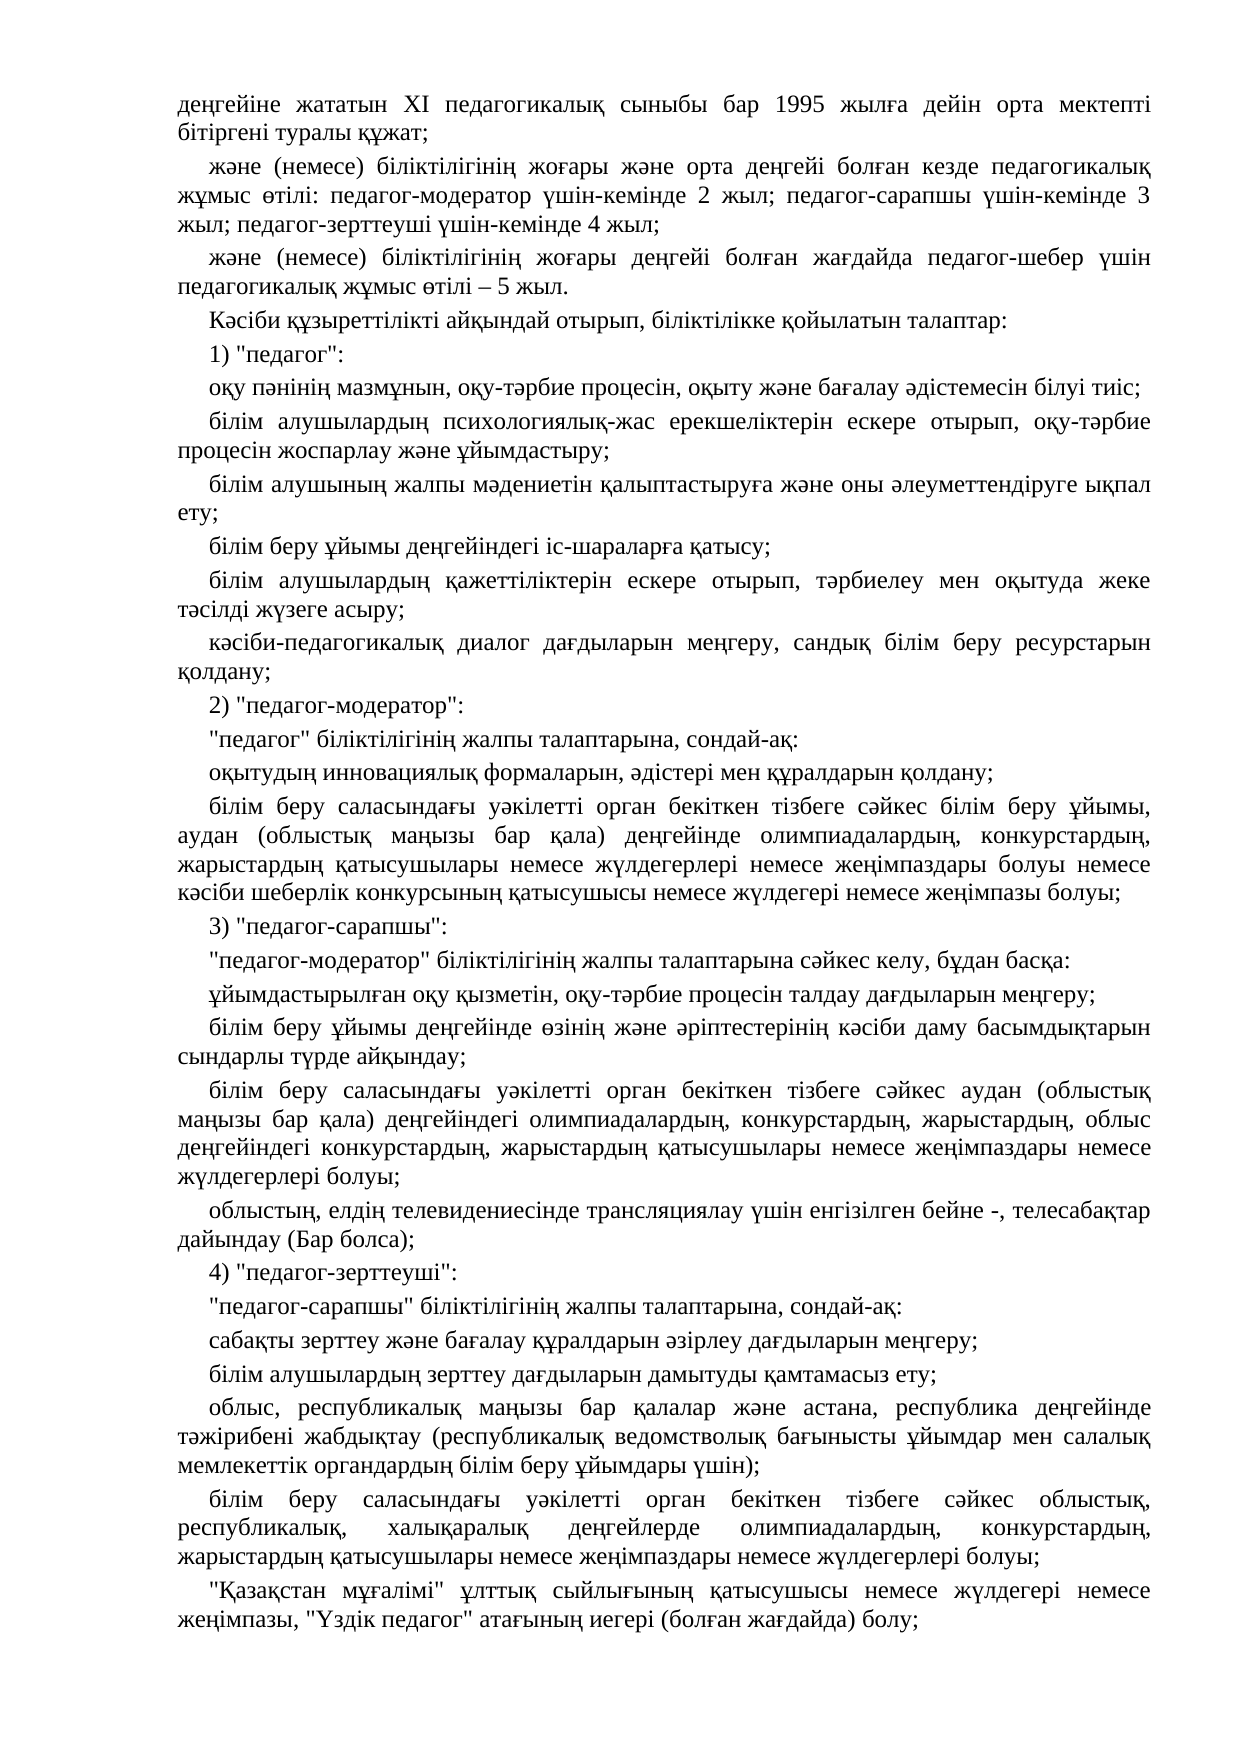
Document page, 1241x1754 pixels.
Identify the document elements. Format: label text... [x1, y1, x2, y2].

text кәсіби-педагогикалық диалог дағдыларын меңгеру, сандық білім беру ресурстарын қолдану; [177, 627, 1152, 685]
text білім алушылардың психологиялық-жас ерекшеліктерін ескере отырып, оқу-тәрбие процесін жоспарлау және ұйымдастыру; [177, 406, 1152, 464]
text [177, 89, 1152, 146]
text облыстың, елдің телевидениесінде трансляциялау үшін енгізілген бейне -, телесабақтар дайындау (Бар болса); [177, 1195, 1152, 1252]
text 4) "педагог-зерттеуші": [177, 1257, 1152, 1286]
text сабақты зерттеу және бағалау құралдарын әзірлеу дағдыларын меңгеру; [177, 1325, 1152, 1354]
text 3) "педагог-сарапшы": [177, 911, 1152, 940]
text "педагог-модератор" біліктілігінің жалпы талаптарына сәйкес келу, бұдан басқа: [177, 945, 1152, 974]
text білім беру саласындағы уәкілетті орган бекіткен тізбеге сәйкес білім беру ұйымы, аудан (облыстық маңызы бар қала) деңгейінде олимпиадалардың, конкурстардың, жарыстардың қатысушылары немесе жүлдегерлері немесе жеңімпаздары болуы немесе кәсіби шеберлік конкурсының қатысушысы немесе жүлдегері немесе жеңімпазы болуы; [177, 791, 1152, 906]
text облыс, республикалық маңызы бар қалалар және астана, республика деңгейінде тәжірибені жабдықтау (республикалық ведомстволық бағынысты ұйымдар мен салалық мемлекеттік органдардың білім беру ұйымдары үшін); [177, 1392, 1152, 1479]
text білім алушылардың зерттеу дағдыларын дамытуды қамтамасыз ету; [177, 1359, 1152, 1387]
text білім алушының жалпы мәдениетін қалыптастыруға және оны әлеуметтендіруге ықпал ету; [177, 469, 1152, 526]
text оқу пәнінің мазмұнын, оқу-тәрбие процесін, оқыту және бағалау әдістемесін білуі тиіс; [177, 372, 1152, 401]
text "педагог-сарапшы" біліктілігінің жалпы талаптарына, сондай-ақ: [177, 1291, 1152, 1320]
text "Қазақстан мұғалімі" ұлттық сыйлығының қатысушысы немесе жүлдегері немесе жеңімпазы, "Үздік педагог" атағының иегері (болған жағдайда) болу; [177, 1575, 1152, 1632]
text Кәсіби құзыреттілікті айқындай отырып, біліктілікке қойылатын талаптар: [177, 305, 1152, 334]
text білім беру саласындағы уәкілетті орган бекіткен тізбеге сәйкес аудан (облыстық маңызы бар қала) деңгейіндегі олимпиадалардың, конкурстардың, жарыстардың, облыс деңгейіндегі конкурстардың, жарыстардың қатысушылары немесе жеңімпаздары немесе жүлдегерлері болуы; [177, 1075, 1152, 1190]
text және (немесе) біліктілігінің жоғары деңгейі болған жағдайда педагог-шебер үшін педагогикалық жұмыс өтілі – 5 жыл. [177, 242, 1152, 300]
text және (немесе) біліктілігінің жоғары және орта деңгейі болған кезде педагогикалық жұмыс өтілі: педагог-модератор үшін-кемінде 2 жыл; педагог-сарапшы үшін-кемінде 3 жыл; педагог-зерттеуші үшін-кемінде 4 жыл; [177, 151, 1152, 237]
text білім беру ұйымы деңгейінде өзінің және әріптестерінің кәсіби даму басымдықтарын сындарлы түрде айқындау; [177, 1012, 1152, 1070]
text ұйымдастырылған оқу қызметін, оқу-тәрбие процесін талдау дағдыларын меңгеру; [177, 979, 1152, 1007]
text 1) "педагог": [177, 339, 1152, 367]
text білім беру саласындағы уәкілетті орган бекіткен тізбеге сәйкес облыстық, республикалық, халықаралық деңгейлерде олимпиадалардың, конкурстардың, жарыстардың қатысушылары немесе жеңімпаздары немесе жүлдегерлері болуы; [177, 1484, 1152, 1570]
text оқытудың инновациялық формаларын, әдістері мен құралдарын қолдану; [177, 757, 1152, 786]
text 2) "педагог-модератор": [177, 690, 1152, 719]
text білім беру ұйымы деңгейіндегі іс-шараларға қатысу; [177, 531, 1152, 560]
text "педагог" біліктілігінің жалпы талаптарына, сондай-ақ: [177, 724, 1152, 752]
text білім алушылардың қажеттіліктерін ескере отырып, тәрбиелеу мен оқытуда жеке тәсілді жүзеге асыру; [177, 565, 1152, 622]
